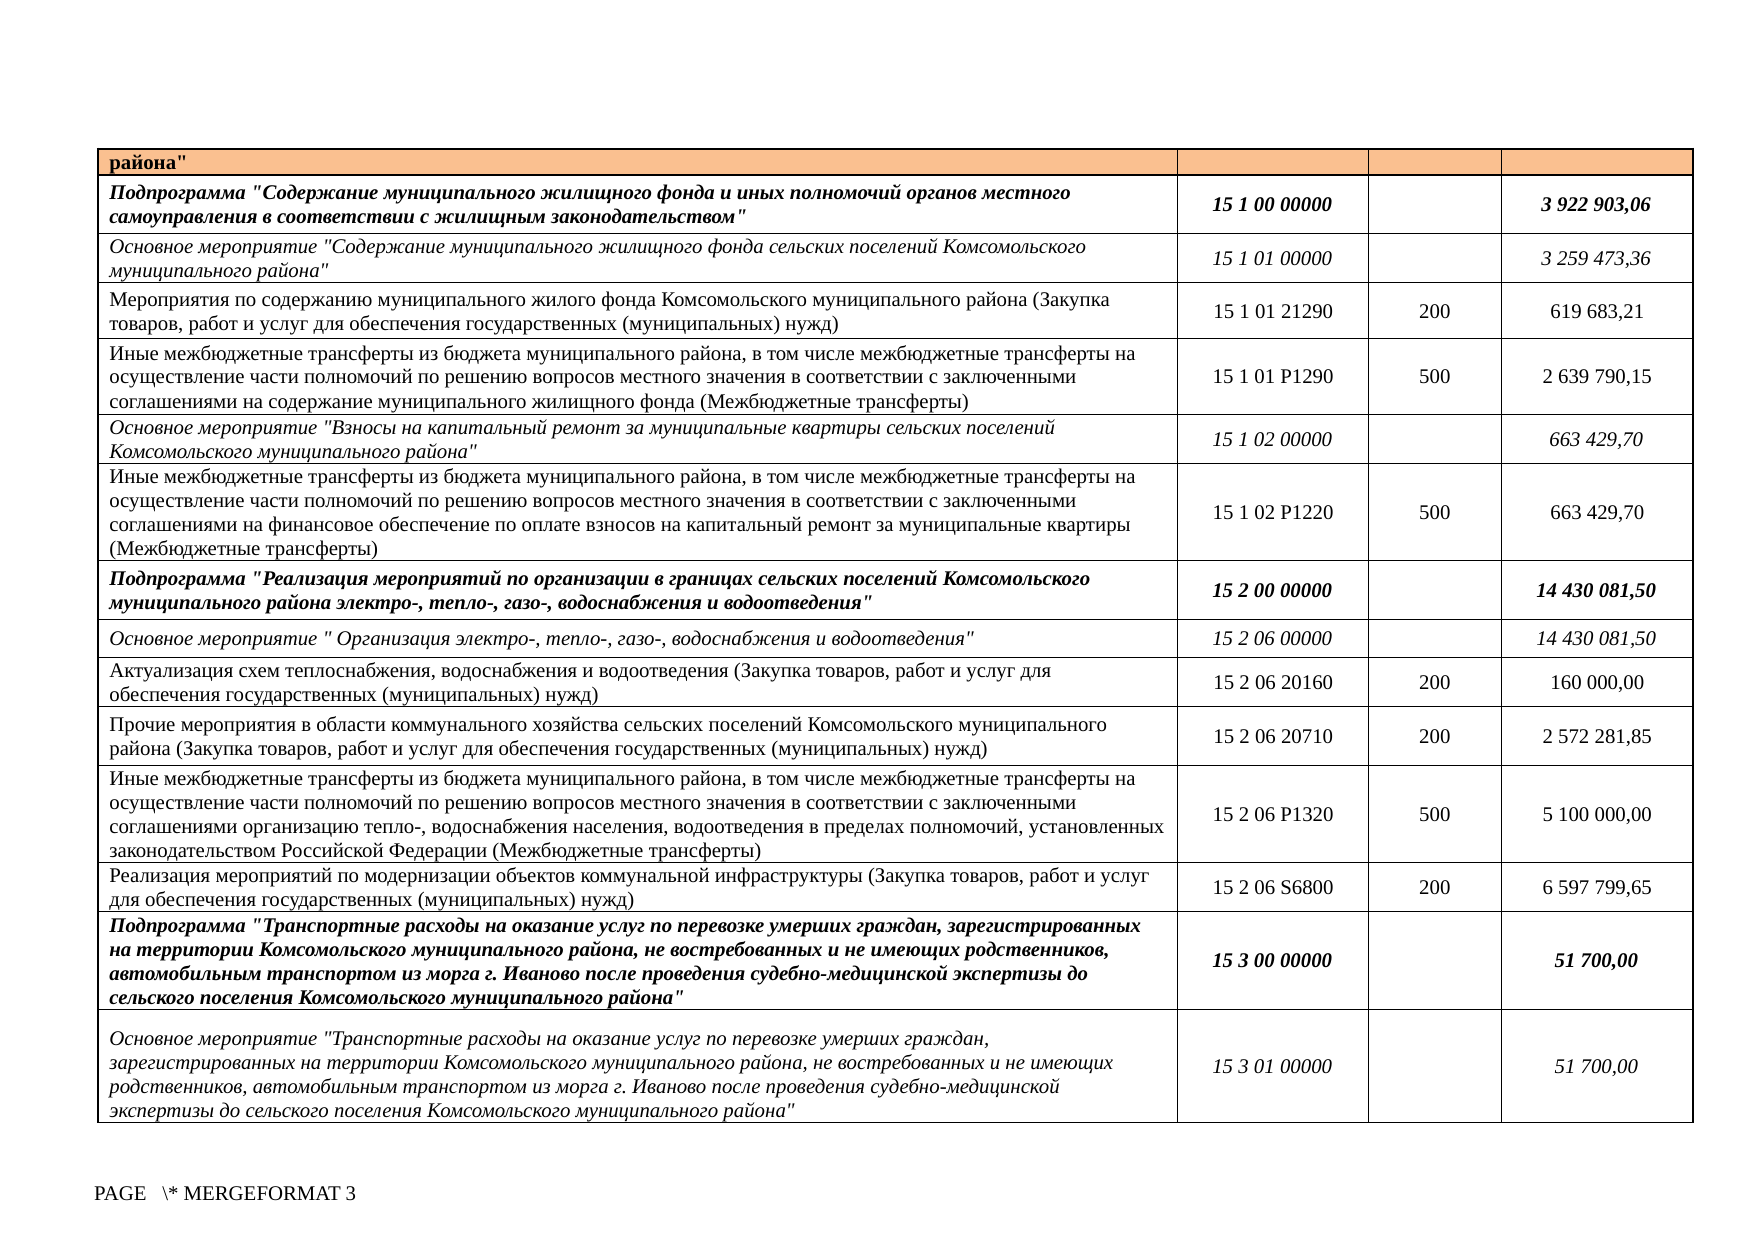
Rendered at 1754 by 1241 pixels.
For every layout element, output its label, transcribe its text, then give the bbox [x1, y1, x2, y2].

table_cell Основное мероприятие "Содержание муниципального жилищного фонда сельских поселений Комсомольского муниципального района" [99, 234, 1177, 282]
table_cell 15 2 06 20710 [1178, 707, 1368, 764]
table_cell 15 1 01 21290 [1178, 283, 1368, 338]
table_cell 15 3 01 00000 [1178, 1010, 1368, 1122]
table_cell 6 597 799,65 [1502, 863, 1692, 911]
table_cell Основное мероприятие "Транспортные расходы на оказание услуг по перевозке умерших граждан, зарегистрированных на территории Комсомольского муниципального района, не востребованных и не имеющих родственников, автомобильным транспортом из морга г. Иваново после проведения судебно-медицинской экспертизы до сельского поселения Комсомольского муниципального района" [99, 1010, 1177, 1122]
table_cell 3 259 473,36 [1502, 234, 1692, 282]
table_cell 15 2 06 S6800 [1178, 863, 1368, 911]
table_cell 51 700,00 [1502, 1010, 1692, 1122]
table_cell 15 1 01 00000 [1178, 234, 1368, 282]
table_cell 2 572 281,85 [1502, 707, 1692, 764]
table_cell Мероприятия по содержанию муниципального жилого фонда Комсомольского муниципального района (Закупка товаров, работ и услуг для обеспечения государственных (муниципальных) нужд) [99, 283, 1177, 338]
table_cell 51 700,00 [1502, 912, 1692, 1009]
table_cell 14 430 081,50 [1502, 620, 1692, 657]
table_cell [1369, 620, 1501, 657]
table_cell 15 1 00 00000 [1178, 176, 1368, 233]
table_cell [1369, 234, 1501, 282]
table_cell [1369, 1010, 1501, 1122]
table_cell Основное мероприятие " Организация электро-, тепло-, газо-, водоснабжения и водоотведения" [99, 620, 1177, 657]
table_cell [1369, 912, 1501, 1009]
table_cell [1369, 150, 1501, 174]
table_cell Прочие мероприятия в области коммунального хозяйства сельских поселений Комсомольского муниципального района (Закупка товаров, работ и услуг для обеспечения государственных (муниципальных) нужд) [99, 707, 1177, 764]
table_cell 160 000,00 [1502, 658, 1692, 706]
table_cell Реализация мероприятий по модернизации объектов коммунальной инфраструктуры (Закупка товаров, работ и услуг для обеспечения государственных (муниципальных) нужд) [99, 863, 1177, 911]
table_cell 200 [1369, 863, 1501, 911]
table_cell Иные межбюджетные трансферты из бюджета муниципального района, в том числе межбюджетные трансферты на осуществление части полномочий по решению вопросов местного значения в соответствии с заключенными соглашениями на содержание муниципального жилищного фонда (Межбюджетные трансферты) [99, 339, 1177, 414]
table_cell Подпрограмма "Транспортные расходы на оказание услуг по перевозке умерших граждан, зарегистрированных на территории Комсомольского муниципального района, не востребованных и не имеющих родственников, автомобильным транспортом из морга г. Иваново после проведения судебно-медицинской экспертизы до сельского поселения Комсомольского муниципального района" [99, 912, 1177, 1009]
table_cell 200 [1369, 658, 1501, 706]
table_cell 663 429,70 [1502, 464, 1692, 560]
table_cell 200 [1369, 283, 1501, 338]
table_cell 14 430 081,50 [1502, 561, 1692, 619]
table_cell 200 [1369, 707, 1501, 764]
table_cell Подпрограмма "Реализация мероприятий по организации в границах сельских поселений Комсомольского муниципального района электро-, тепло-, газо-, водоснабжения и водоотведения" [99, 561, 1177, 619]
table_cell 15 3 00 00000 [1178, 912, 1368, 1009]
table_cell Иные межбюджетные трансферты из бюджета муниципального района, в том числе межбюджетные трансферты на осуществление части полномочий по решению вопросов местного значения в соответствии с заключенными соглашениями организацию тепло-, водоснабжения населения, водоотведения в пределах полномочий, установленных законодательством Российской Федерации (Межбюджетные трансферты) [99, 766, 1177, 862]
table_cell 663 429,70 [1502, 415, 1692, 463]
table_cell 3 922 903,06 [1502, 176, 1692, 233]
table_cell 15 2 06 P1320 [1178, 766, 1368, 862]
table_cell [1369, 176, 1501, 233]
table_cell [1369, 561, 1501, 619]
table_cell 500 [1369, 464, 1501, 560]
table_cell 15 2 00 00000 [1178, 561, 1368, 619]
table_cell 15 2 06 00000 [1178, 620, 1368, 657]
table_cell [99, 150, 1177, 174]
table_cell Основное мероприятие "Взносы на капитальный ремонт за муниципальные квартиры сельских поселений Комсомольского муниципального района" [99, 415, 1177, 463]
table_cell Подпрограмма "Содержание муниципального жилищного фонда и иных полномочий органов местного самоуправления в соответствии с жилищным законодательством" [99, 176, 1177, 233]
table_cell 15 1 01 Р1290 [1178, 339, 1368, 414]
table_cell [1369, 415, 1501, 463]
table_cell Актуализация схем теплоснабжения, водоснабжения и водоотведения (Закупка товаров, работ и услуг для обеспечения государственных (муниципальных) нужд) [99, 658, 1177, 706]
table_cell 500 [1369, 339, 1501, 414]
table_cell 15 1 02 Р1220 [1178, 464, 1368, 560]
table_cell 500 [1369, 766, 1501, 862]
table_cell 2 639 790,15 [1502, 339, 1692, 414]
table_cell 5 100 000,00 [1502, 766, 1692, 862]
table_cell 15 2 06 20160 [1178, 658, 1368, 706]
table_cell 619 683,21 [1502, 283, 1692, 338]
table_cell Иные межбюджетные трансферты из бюджета муниципального района, в том числе межбюджетные трансферты на осуществление части полномочий по решению вопросов местного значения в соответствии с заключенными соглашениями на финансовое обеспечение по оплате взносов на капитальный ремонт за муниципальные квартиры (Межбюджетные трансферты) [99, 464, 1177, 560]
table_cell 21 669 183,49 [1502, 150, 1692, 174]
table_cell 15 1 02 00000 [1178, 415, 1368, 463]
table_cell 15 0 00 00000 [1178, 150, 1368, 174]
